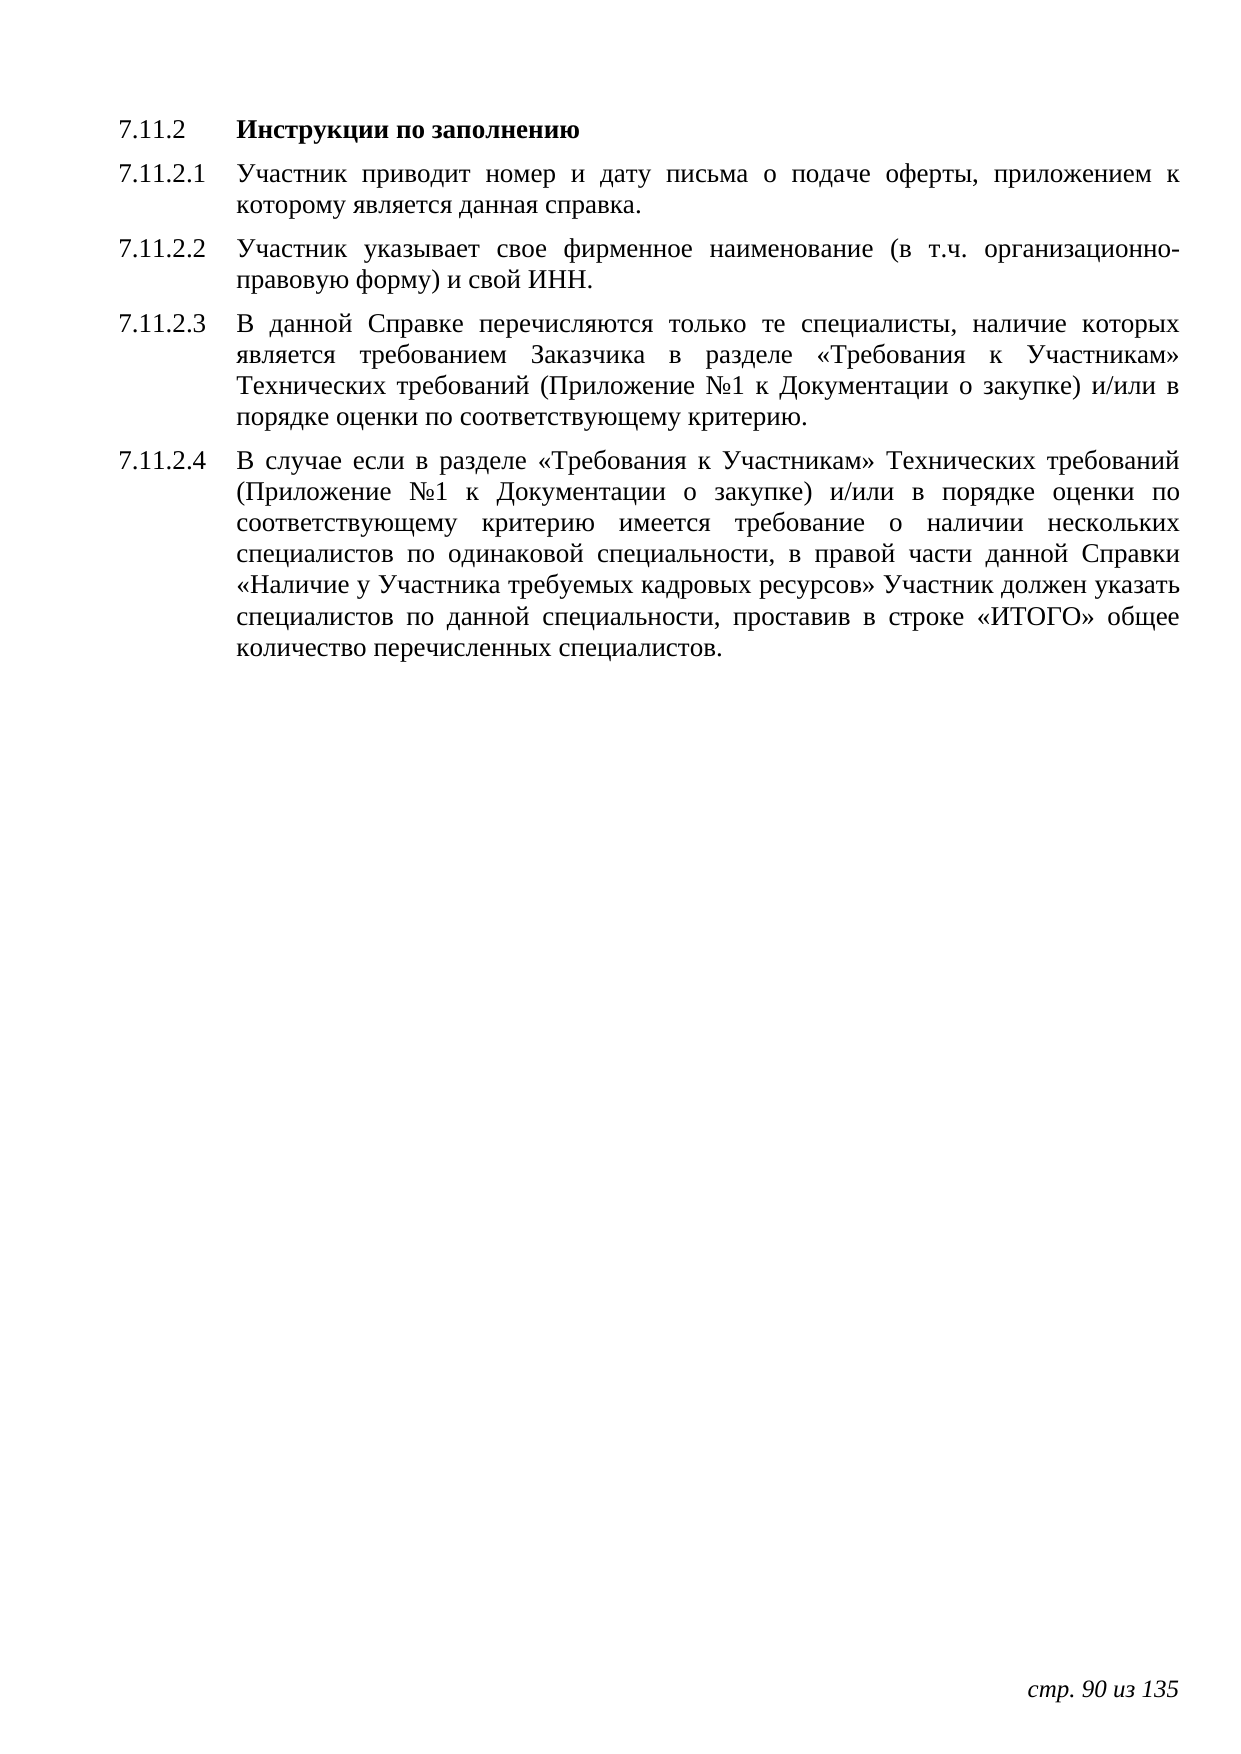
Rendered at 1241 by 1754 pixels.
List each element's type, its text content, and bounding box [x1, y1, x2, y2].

text Инструкции по заполнению [118, 114, 1181, 145]
text В данной Справке перечисляются только те специалисты, наличие которых является требованием Заказчика в разделе «Требования к Участникам» Технических требований (Приложение №1 к Документации о закупке) и/или в порядке оценки по соответствующему критерию. [118, 307, 1181, 431]
text В случае если в разделе «Требования к Участникам» Технических требований (Приложение №1 к Документации о закупке) и/или в порядке оценки по соответствующему критерию имеется требование о наличии нескольких специалистов по одинаковой специальности, в правой части данной Справки «Наличие у Участника требуемых кадровых ресурсов» Участник должен указать специалистов по данной специальности, проставив в строке «ИТОГО» общее количество перечисленных специалистов. [118, 444, 1181, 662]
text Участник указывает свое фирменное наименование (в т.ч. организационно-правовую форму) и свой ИНН. [118, 232, 1181, 294]
text Участник приводит номер и дату письма о подаче оферты, приложением к которому является данная справка. [118, 157, 1181, 219]
